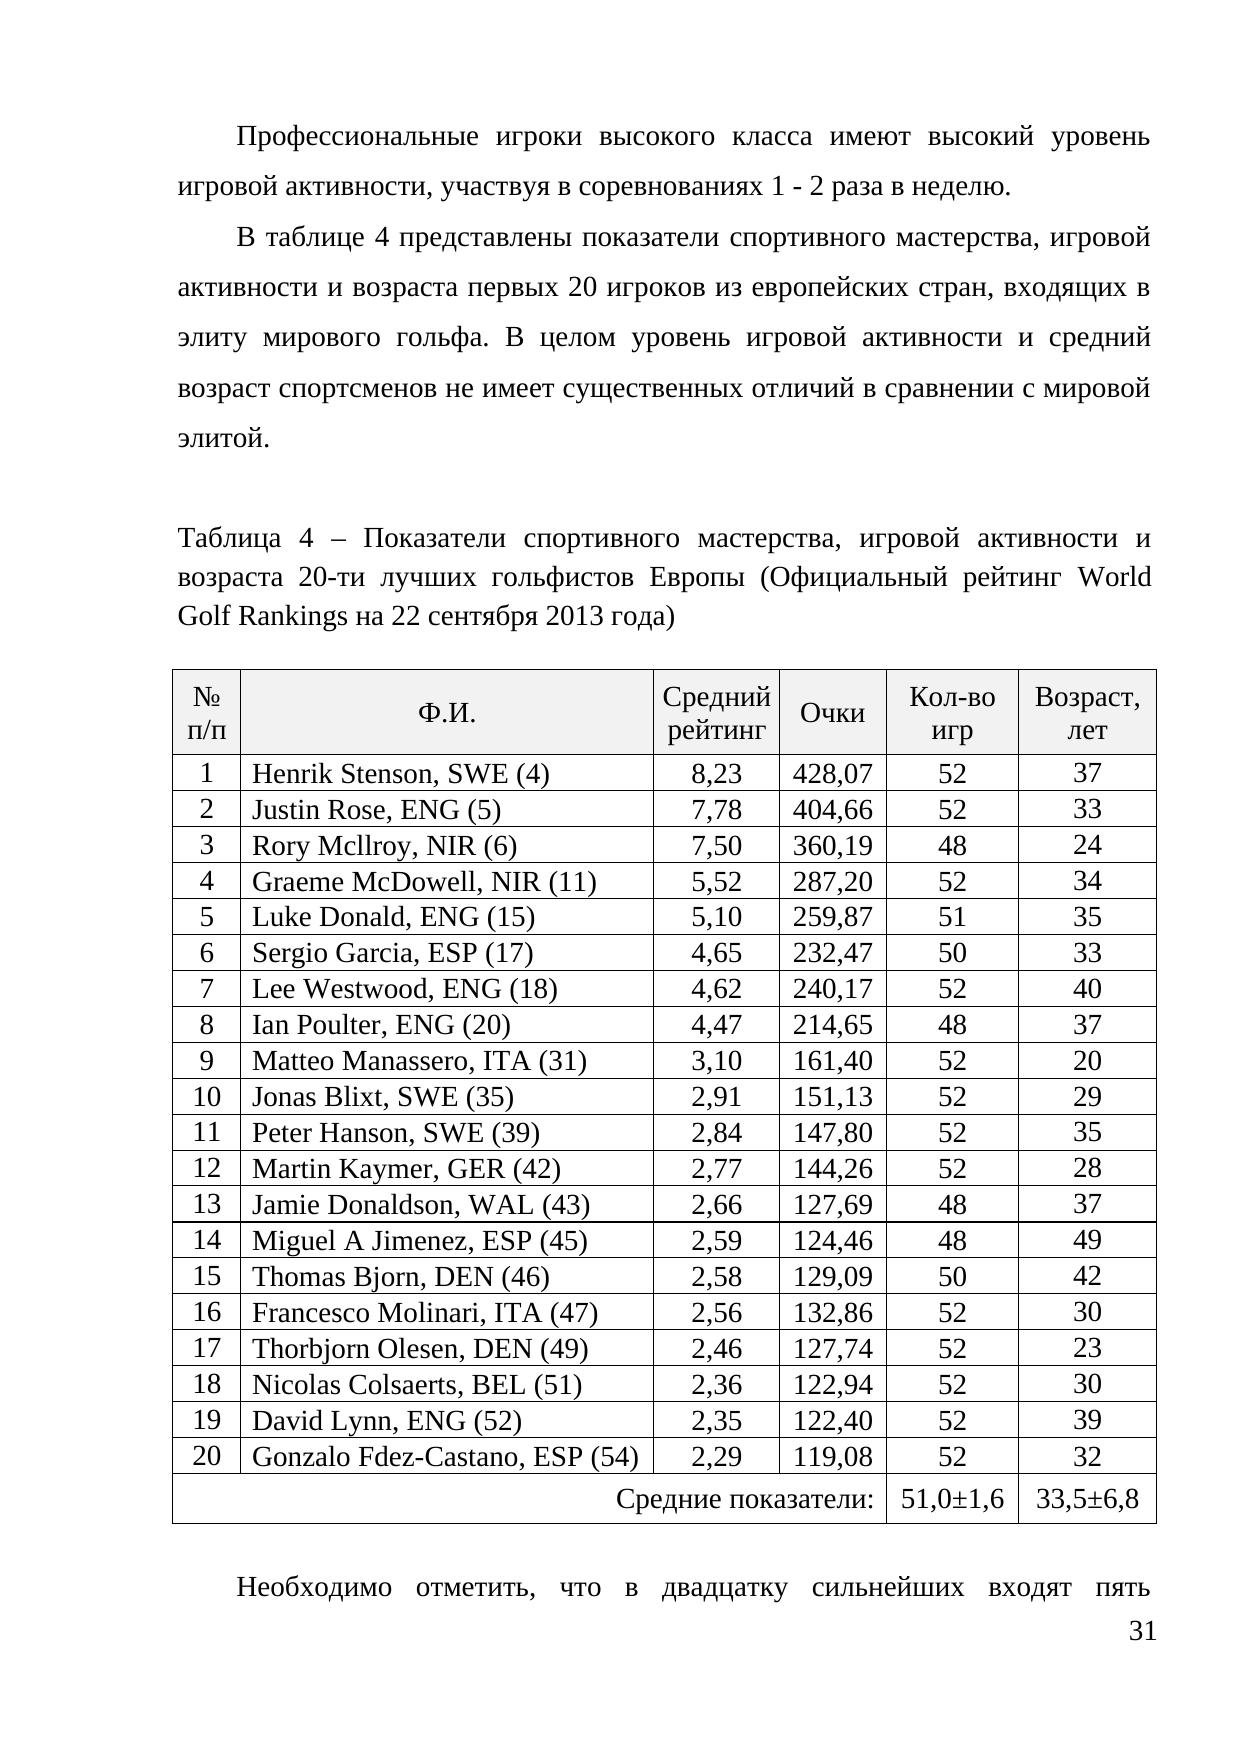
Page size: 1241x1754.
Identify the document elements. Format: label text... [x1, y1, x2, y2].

table_header № п/п [173, 670, 240, 754]
table_cell 2,35 [654, 1402, 779, 1437]
table_cell 144,26 [780, 1151, 886, 1185]
table_cell Sergio Garcia, ESP (17) [241, 935, 653, 970]
table_cell 5,52 [654, 863, 779, 898]
table_cell 2,59 [654, 1223, 779, 1257]
table_cell 24 [1019, 827, 1156, 862]
table_cell 52 [887, 1294, 1018, 1329]
table_cell 17 [173, 1330, 240, 1365]
table_cell 48 [887, 827, 1018, 862]
table_cell 9 [173, 1043, 240, 1078]
table_header Ф.И. [241, 670, 653, 754]
table_cell 19 [173, 1402, 240, 1437]
table_cell 11 [173, 1115, 240, 1149]
table_cell 2,46 [654, 1330, 779, 1365]
table_cell 8 [173, 1007, 240, 1042]
table_cell 33,5±6,8 [1019, 1474, 1156, 1522]
table_cell 232,47 [780, 935, 886, 970]
table_cell 1 [173, 755, 240, 790]
table_cell 51,0±1,6 [887, 1474, 1018, 1522]
table_cell 2,66 [654, 1186, 779, 1221]
table_cell 287,20 [780, 863, 886, 898]
table_cell 2,91 [654, 1079, 779, 1113]
table_cell 30 [1019, 1294, 1156, 1329]
table_cell 52 [887, 1115, 1018, 1149]
table_cell 240,17 [780, 971, 886, 1006]
table_cell 122,94 [780, 1366, 886, 1401]
table_cell 127,69 [780, 1186, 886, 1221]
table_cell 12 [173, 1151, 240, 1185]
table_cell 52 [887, 1330, 1018, 1365]
table_cell 29 [1019, 1079, 1156, 1113]
table_cell 14 [173, 1223, 240, 1257]
table_cell 37 [1019, 1007, 1156, 1042]
table_cell Средние показатели: [173, 1474, 886, 1522]
table_cell 2,56 [654, 1294, 779, 1329]
table_cell 33 [1019, 935, 1156, 970]
table_cell Martin Kaymer, GER (42) [241, 1151, 653, 1185]
table_header Средний рейтинг [654, 670, 779, 754]
table_cell Peter Hanson, SWE (39) [241, 1115, 653, 1149]
table_cell 32 [1019, 1438, 1156, 1473]
table_cell 132,86 [780, 1294, 886, 1329]
table_cell 33 [1019, 791, 1156, 826]
table_cell 50 [887, 935, 1018, 970]
table_cell 28 [1019, 1151, 1156, 1185]
table_cell Jonas Blixt, SWE (35) [241, 1079, 653, 1113]
table_cell 122,40 [780, 1402, 886, 1437]
text Профессиональные игроки высокого класса имеют высокий уровень игровой активности, участвуя в соревнованиях 1 - 2 раза в неделю. [177, 118, 1152, 202]
table_cell 8,23 [654, 755, 779, 790]
table_cell 48 [887, 1186, 1018, 1221]
table_cell 52 [887, 1366, 1018, 1401]
table_cell 2 [173, 791, 240, 826]
table_cell 127,74 [780, 1330, 886, 1365]
table_cell 23 [1019, 1330, 1156, 1365]
table_cell 124,46 [780, 1223, 886, 1257]
table_cell Luke Donald, ENG (15) [241, 899, 653, 934]
text Таблица 4 ‒ Показатели спортивного мастерства, игровой активности и возраста 20-ти лучших гольфистов Европы (Официальный рейтинг World Golf Rankings на 22 сентября 2013 года) [177, 521, 1152, 631]
table_cell 4,65 [654, 935, 779, 970]
table_cell 13 [173, 1186, 240, 1221]
table_cell 52 [887, 1079, 1018, 1113]
table_cell Francesco Molinari, ITA (47) [241, 1294, 653, 1329]
table_cell 20 [173, 1438, 240, 1473]
table_cell 404,66 [780, 791, 886, 826]
table_cell 2,29 [654, 1438, 779, 1473]
table_cell 2,36 [654, 1366, 779, 1401]
table_cell Justin Rose, ENG (5) [241, 791, 653, 826]
table_cell 30 [1019, 1366, 1156, 1401]
table_cell 5,10 [654, 899, 779, 934]
table_cell David Lynn, ENG (52) [241, 1402, 653, 1437]
table_cell 119,08 [780, 1438, 886, 1473]
table_cell Thorbjorn Olesen, DEN (49) [241, 1330, 653, 1365]
table_cell 39 [1019, 1402, 1156, 1437]
table_cell 48 [887, 1007, 1018, 1042]
table_cell 52 [887, 971, 1018, 1006]
table_cell 40 [1019, 971, 1156, 1006]
table_cell 50 [887, 1258, 1018, 1293]
table_cell 15 [173, 1258, 240, 1293]
table_cell 42 [1019, 1258, 1156, 1293]
table_cell Graeme McDowell, NIR (11) [241, 863, 653, 898]
table_cell Matteo Manassero, ITA (31) [241, 1043, 653, 1078]
table_cell 18 [173, 1366, 240, 1401]
table_cell Nicolas Colsaerts, BEL (51) [241, 1366, 653, 1401]
table_cell 35 [1019, 899, 1156, 934]
table_cell 34 [1019, 863, 1156, 898]
table_cell 48 [887, 1223, 1018, 1257]
table_cell 6 [173, 935, 240, 970]
table_cell 10 [173, 1079, 240, 1113]
table_cell 7 [173, 971, 240, 1006]
table_cell Henrik Stenson, SWE (4) [241, 755, 653, 790]
table_cell Ian Poulter, ENG (20) [241, 1007, 653, 1042]
table_cell Jamie Donaldson, WAL (43) [241, 1186, 653, 1221]
table_cell 259,87 [780, 899, 886, 934]
table_cell 360,19 [780, 827, 886, 862]
table_cell 52 [887, 1402, 1018, 1437]
table_cell 52 [887, 863, 1018, 898]
table_cell 151,13 [780, 1079, 886, 1113]
table_cell 2,77 [654, 1151, 779, 1185]
table_cell 214,65 [780, 1007, 886, 1042]
table_cell 4,47 [654, 1007, 779, 1042]
table_cell 16 [173, 1294, 240, 1329]
table_cell Miguel A Jimenez, ESP (45) [241, 1223, 653, 1257]
table_cell 49 [1019, 1223, 1156, 1257]
table_cell 4,62 [654, 971, 779, 1006]
table_cell 2,58 [654, 1258, 779, 1293]
table_cell 37 [1019, 755, 1156, 790]
table_cell 3,10 [654, 1043, 779, 1078]
table_cell 37 [1019, 1186, 1156, 1221]
table_cell 52 [887, 755, 1018, 790]
table_cell 147,80 [780, 1115, 886, 1149]
table_cell 161,40 [780, 1043, 886, 1078]
table_cell 7,50 [654, 827, 779, 862]
table_header Очки [780, 670, 886, 754]
table_cell 3 [173, 827, 240, 862]
table_cell 7,78 [654, 791, 779, 826]
table_cell 52 [887, 791, 1018, 826]
table_cell 2,84 [654, 1115, 779, 1149]
table_cell 35 [1019, 1115, 1156, 1149]
table_cell 52 [887, 1438, 1018, 1473]
table_cell Gonzalo Fdez-Castano, ESP (54) [241, 1438, 653, 1473]
table_cell 52 [887, 1151, 1018, 1185]
table_cell Rory Mcllroy, NIR (6) [241, 827, 653, 862]
table_cell 428,07 [780, 755, 886, 790]
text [177, 1569, 1152, 1603]
table_cell Lee Westwood, ENG (18) [241, 971, 653, 1006]
text В таблице 4 представлены показатели спортивного мастерства, игровой активности и возраста первых 20 игроков из европейских стран, входящих в элиту мирового гольфа. В целом уровень игровой активности и средний возраст спортсменов не имеет существенных отличий в сравнении с мировой элитой. [177, 219, 1152, 453]
table_cell Thomas Bjorn, DEN (46) [241, 1258, 653, 1293]
table_cell 129,09 [780, 1258, 886, 1293]
table_cell 4 [173, 863, 240, 898]
table_header Возраст, лет [1019, 670, 1156, 754]
table_header Кол-во игр [887, 670, 1018, 754]
table_cell 5 [173, 899, 240, 934]
table_cell 52 [887, 1043, 1018, 1078]
table_cell 20 [1019, 1043, 1156, 1078]
table_cell 51 [887, 899, 1018, 934]
